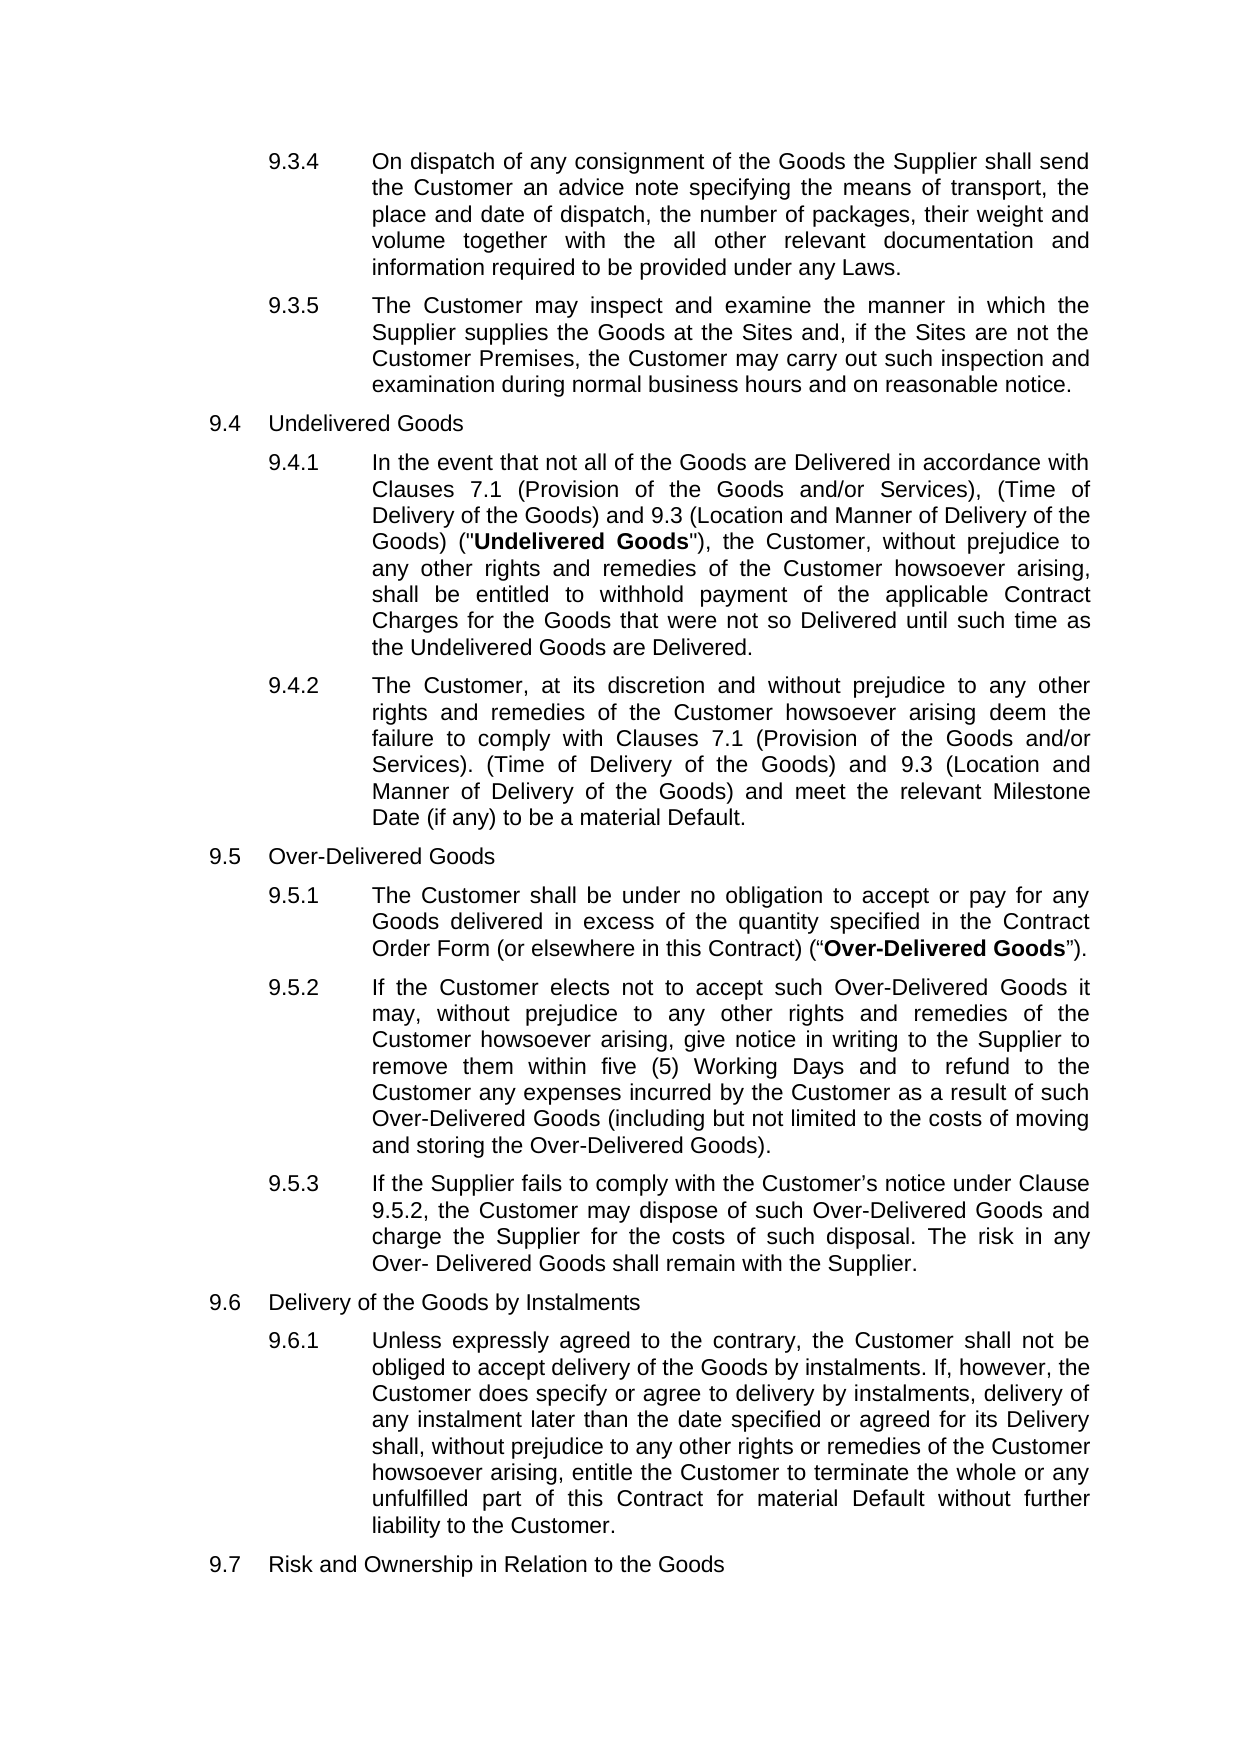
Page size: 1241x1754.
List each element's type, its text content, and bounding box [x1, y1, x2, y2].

list On dispatch of any consignment of the Goods the Supplier shall send the Customer an advice note specifying the means of transport, the place and date of dispatch, the number of packages, their weight and volume together with the all other relevant documentation and information required to be provided under any Laws. [268, 148, 1090, 280]
list The Customer may inspect and examine the manner in which the Supplier supplies the Goods at the Sites and, if the Sites are not the Customer Premises, the Customer may carry out such inspection and examination during normal business hours and on reasonable notice. [268, 292, 1090, 398]
list The Customer shall be under no obligation to accept or pay for any Goods delivered in excess of the quantity specified in the Contract Order Form (or elsewhere in this Contract) (“Over-Delivered Goods”). [268, 882, 1090, 961]
list If the Supplier fails to comply with the Customer’s notice under Clause 9.5.2, the Customer may dispose of such Over-Delivered Goods and charge the Supplier for the costs of such disposal. The risk in any Over- Delivered Goods shall remain with the Supplier. [268, 1170, 1091, 1276]
list The Customer, at its discretion and without prejudice to any other rights and remedies of the Customer howsoever arising deem the failure to comply with Clauses 7.1 (Provision of the Goods and/or Services). (Time of Delivery of the Goods) and 9.3 (Location and Manner of Delivery of the Goods) and meet the relevant Milestone Date (if any) to be a material Default. [268, 672, 1091, 831]
list Unless expressly agreed to the contrary, the Customer shall not be obliged to accept delivery of the Goods by instalments. If, however, the Customer does specify or agree to delivery by instalments, delivery of any instalment later than the date specified or agreed for its Delivery shall, without prejudice to any other rights or remedies of the Customer howsoever arising, entitle the Customer to terminate the whole or any unfulfilled part of this Contract for material Default without further liability to the Customer. [268, 1327, 1091, 1538]
list Undelivered Goods [209, 410, 1134, 437]
list In the event that not all of the Goods are Delivered in accordance with Clauses 7.1 (Provision of the Goods and/or Services), (Time of Delivery of the Goods) and 9.3 (Location and Manner of Delivery of the Goods) ("Undelivered Goods"), the Customer, without prejudice to any other rights and remedies of the Customer howsoever arising, shall be entitled to withhold payment of the applicable Contract Charges for the Goods that were not so Delivered until such time as the Undelivered Goods are Delivered. [268, 449, 1091, 660]
list Over-Delivered Goods [209, 843, 1134, 869]
list If the Customer elects not to accept such Over-Delivered Goods it may, without prejudice to any other rights and remedies of the Customer howsoever arising, give notice in writing to the Supplier to remove them within five (5) Working Days and to refund to the Customer any expenses incurred by the Customer as a result of such Over-Delivered Goods (including but not limited to the costs of moving and storing the Over-Delivered Goods). [268, 973, 1091, 1158]
list Delivery of the Goods by Instalments [209, 1288, 1134, 1315]
list Risk and Ownership in Relation to the Goods [209, 1551, 1134, 1577]
